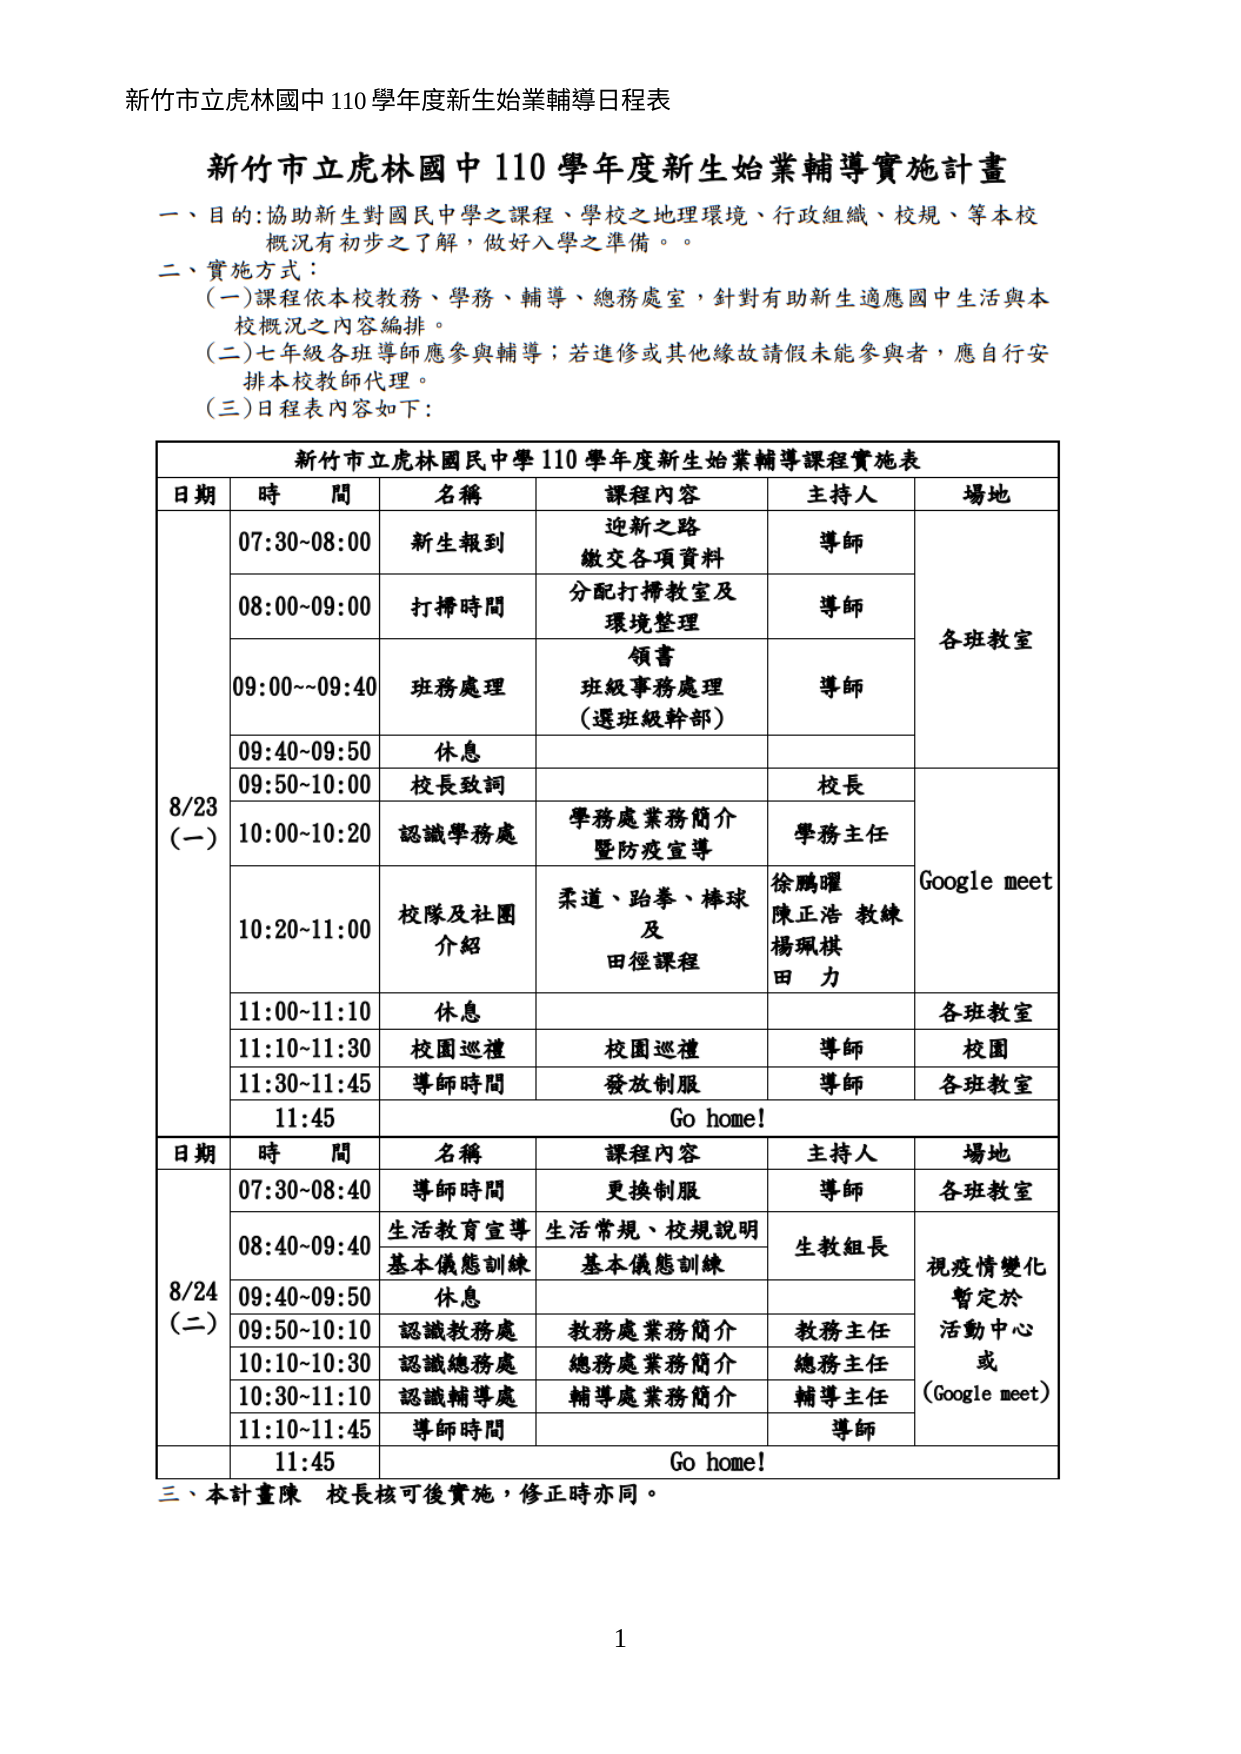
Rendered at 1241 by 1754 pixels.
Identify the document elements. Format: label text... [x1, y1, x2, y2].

picture [125, 117, 1093, 1530]
text 新竹市立虎林國中110學年度新生始業輔導日程表 [125, 80, 1165, 117]
